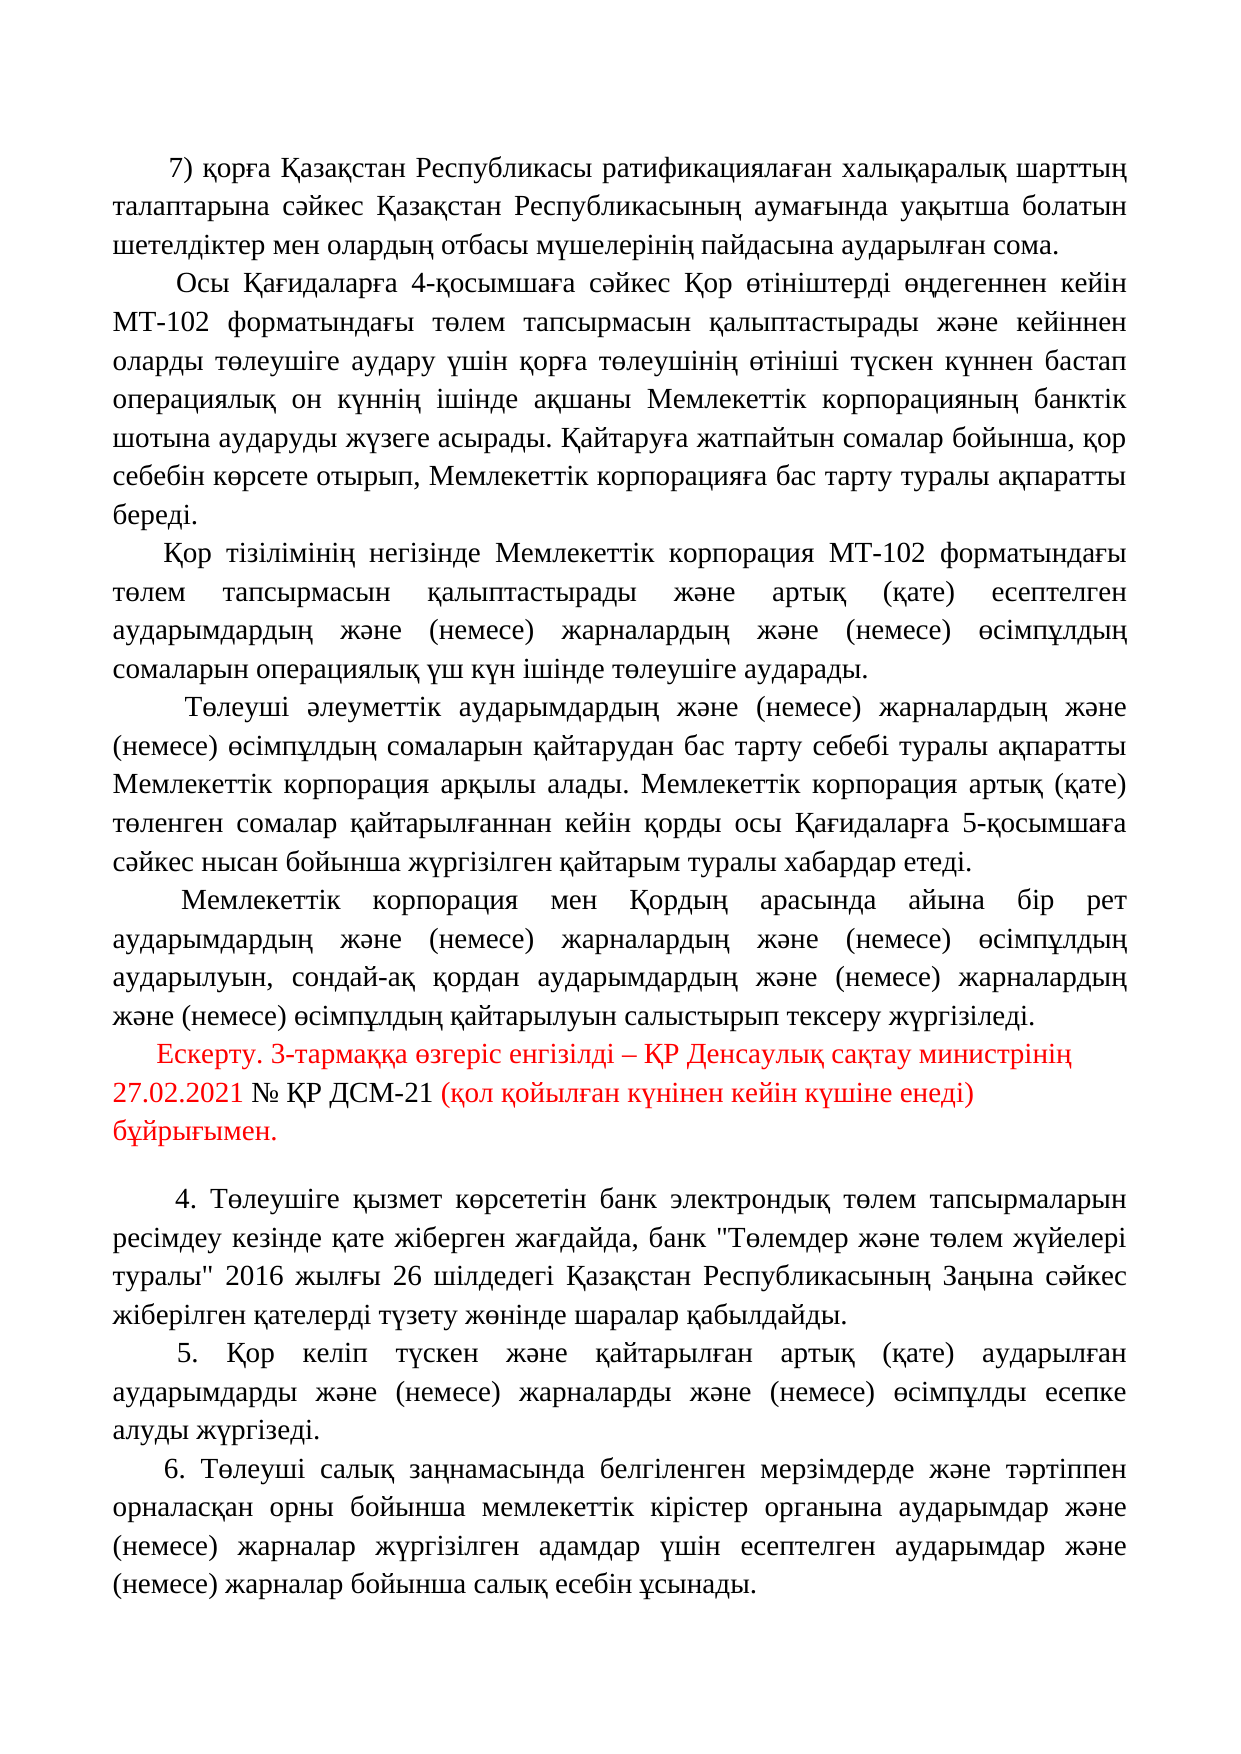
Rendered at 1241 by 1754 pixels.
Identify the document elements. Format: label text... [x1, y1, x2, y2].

text Ескерту. 3-тармаққа өзгеріс енгізілді – ҚР Денсаулық сақтау министрінің 27.02.2021 № ҚР ДСМ-21 (қол қойылған күнінен кейін күшіне енеді) бұйрығымен. [112, 1036, 1128, 1177]
text 6. Төлеуші салық заңнамасында белгіленген мерзімдерде және тәртіппен орналасқан орны бойынша мемлекеттік кірістер органына аударымдар және (немесе) жарналар жүргізілген адамдар үшін есептелген аударымдар және (немесе) жарналар бойынша салық есебін ұсынады. [112, 1451, 1128, 1600]
text Қор тізілімінің негізінде Мемлекеттік корпорация MT-102 форматындағы төлем тапсырмасын қалыптастырады және артық (қате) есептелген аударымдардың және (немесе) жарналардың және (немесе) өсімпұлдың сомаларын операциялық үш күн ішінде төлеушіге аударады. [112, 535, 1128, 684]
text 7) қорға Қазақстан Республикасы ратификациялаған халықаралық шарттың талаптарына сәйкес Қазақстан Республикасының аумағында уақытша болатын шетелдіктер мен олардың отбасы мүшелерінің пайдасына аударылған сома. [112, 150, 1128, 261]
text 5. Қор келіп түскен және қайтарылған артық (қате) аударылған аударымдарды және (немесе) жарналарды және (немесе) өсімпұлды есепке алуды жүргізеді. [112, 1335, 1128, 1446]
text Мемлекеттік корпорация мен Қордың арасында айына бір рет аударымдардың және (немесе) жарналардың және (немесе) өсімпұлдың аударылуын, сондай-ақ қордан аударымдардың және (немесе) жарналардың және (немесе) өсімпұлдың қайтарылуын салыстырып тексеру жүргізіледі. [112, 882, 1128, 1031]
text Төлеуші әлеуметтік аударымдардың және (немесе) жарналардың және (немесе) өсімпұлдың сомаларын қайтарудан бас тарту себебі туралы ақпаратты Мемлекеттік корпорация арқылы алады. Мемлекеттік корпорация артық (қате) төленген сомалар қайтарылғаннан кейін қорды осы Қағидаларға 5-қосымшаға сәйкес нысан бойынша жүргізілген қайтарым туралы хабардар етеді. [112, 689, 1128, 877]
text 4. Төлеушіге қызмет көрсететін банк электрондық төлем тапсырмаларын ресімдеу кезінде қате жіберген жағдайда, банк "Төлемдер және төлем жүйелері туралы" 2016 жылғы 26 шілдедегі Қазақстан Республикасының Заңына сәйкес жіберілген қателерді түзету жөнінде шаралар қабылдайды. [112, 1181, 1128, 1330]
text Осы Қағидаларға 4-қосымшаға сәйкес Қор өтініштерді өңдегеннен кейін MT-102 форматындағы төлем тапсырмасын қалыптастырады және кейіннен оларды төлеушіге аудару үшін қорға төлеушінің өтініші түскен күннен бастап операциялық он күннің ішінде ақшаны Мемлекеттік корпорацияның банктік шотына аударуды жүзеге асырады. Қайтаруға жатпайтын сомалар бойынша, қор себебін көрсете отырып, Мемлекеттік корпорацияға бас тарту туралы ақпаратты береді. [112, 266, 1128, 530]
